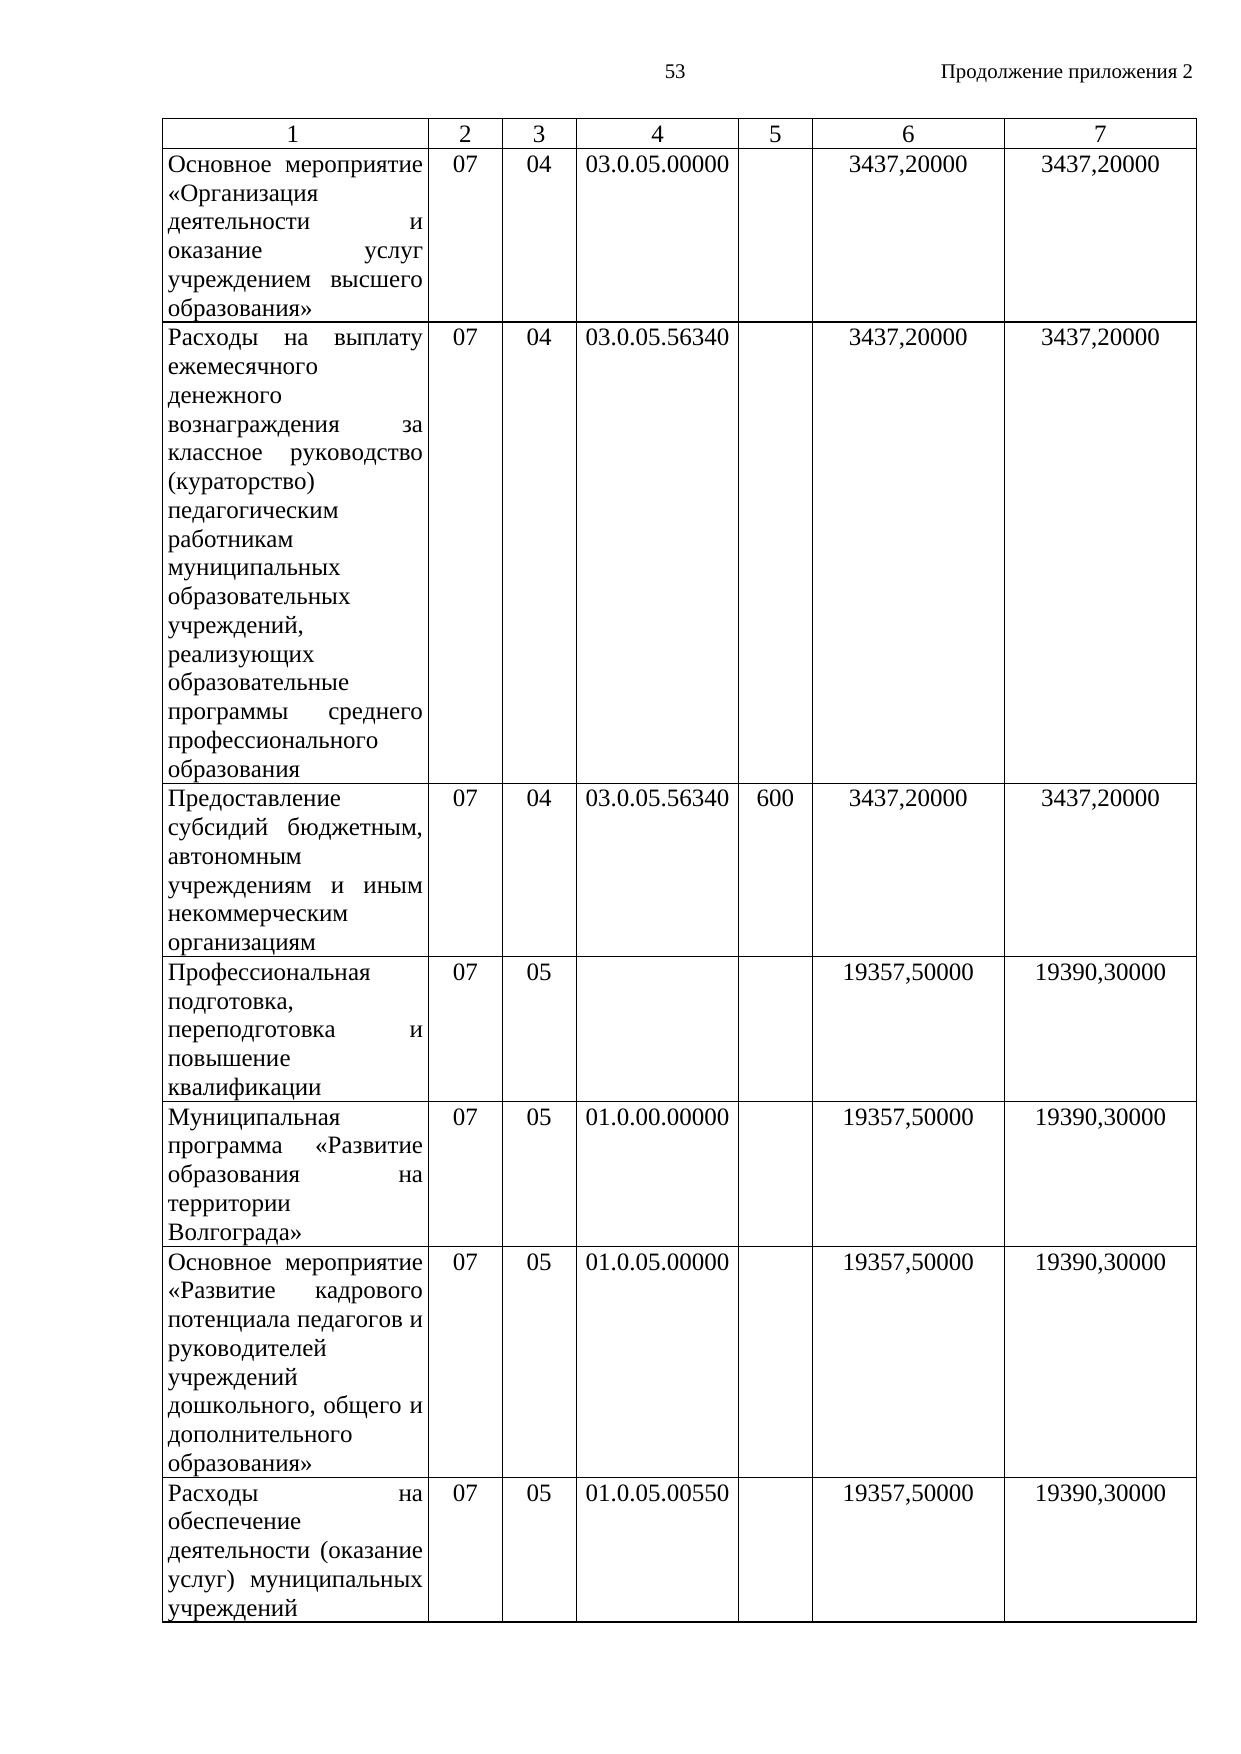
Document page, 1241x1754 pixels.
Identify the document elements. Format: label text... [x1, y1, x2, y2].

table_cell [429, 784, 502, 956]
table_header 7 [1005, 119, 1196, 148]
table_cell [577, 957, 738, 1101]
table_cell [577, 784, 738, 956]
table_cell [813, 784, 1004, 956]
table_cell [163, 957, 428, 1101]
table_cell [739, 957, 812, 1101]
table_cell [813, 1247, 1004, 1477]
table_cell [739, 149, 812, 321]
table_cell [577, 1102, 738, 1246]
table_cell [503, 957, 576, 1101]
table_header 2 [429, 119, 502, 148]
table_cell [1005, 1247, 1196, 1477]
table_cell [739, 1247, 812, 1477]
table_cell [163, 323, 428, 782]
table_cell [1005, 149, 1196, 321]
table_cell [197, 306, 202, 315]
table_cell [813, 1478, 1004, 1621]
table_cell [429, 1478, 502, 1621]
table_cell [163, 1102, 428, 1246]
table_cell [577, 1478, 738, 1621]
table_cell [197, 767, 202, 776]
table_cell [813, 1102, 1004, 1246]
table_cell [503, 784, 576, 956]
table_header 3 [503, 119, 576, 148]
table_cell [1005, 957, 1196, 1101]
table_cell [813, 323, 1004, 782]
table_header 1 [163, 119, 428, 148]
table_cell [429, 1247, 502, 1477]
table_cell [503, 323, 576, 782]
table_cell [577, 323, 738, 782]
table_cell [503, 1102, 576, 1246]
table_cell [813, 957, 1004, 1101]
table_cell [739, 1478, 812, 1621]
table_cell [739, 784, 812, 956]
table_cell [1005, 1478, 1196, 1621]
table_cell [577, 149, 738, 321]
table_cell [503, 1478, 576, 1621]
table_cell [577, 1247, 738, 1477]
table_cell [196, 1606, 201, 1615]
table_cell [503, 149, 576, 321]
table_header 6 [813, 119, 1004, 148]
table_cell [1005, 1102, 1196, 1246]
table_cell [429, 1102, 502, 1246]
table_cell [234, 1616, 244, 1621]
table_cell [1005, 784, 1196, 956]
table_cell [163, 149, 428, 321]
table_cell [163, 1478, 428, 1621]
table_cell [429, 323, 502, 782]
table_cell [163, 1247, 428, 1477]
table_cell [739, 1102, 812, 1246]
table_header 4 [577, 119, 738, 148]
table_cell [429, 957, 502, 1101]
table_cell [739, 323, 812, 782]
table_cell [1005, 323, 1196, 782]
table_header 5 [739, 119, 812, 148]
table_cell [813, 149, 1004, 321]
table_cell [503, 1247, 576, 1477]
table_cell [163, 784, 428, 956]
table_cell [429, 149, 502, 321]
